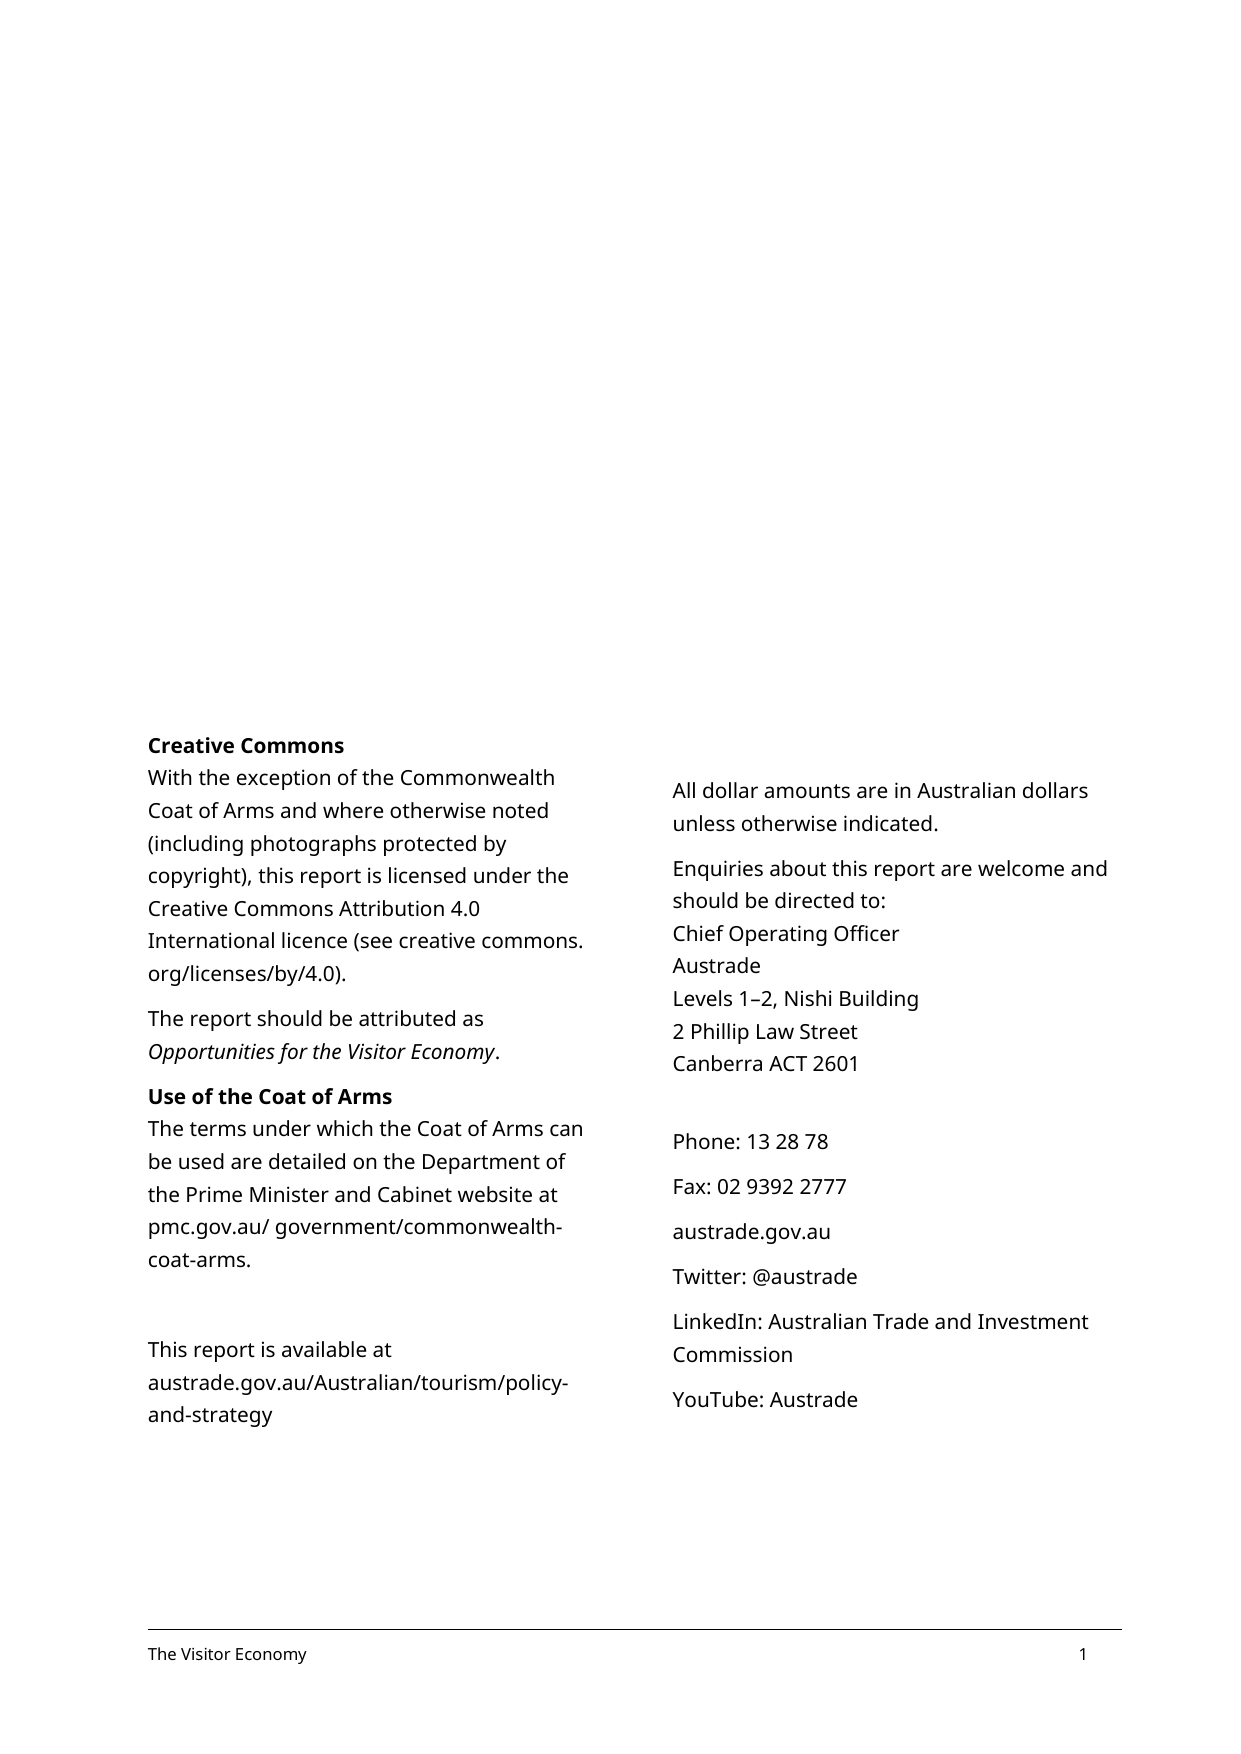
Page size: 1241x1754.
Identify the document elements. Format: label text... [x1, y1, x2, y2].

text Phone: 13 28 78 [672, 1127, 1122, 1156]
text The report should be attributed as Opportunities for the Visitor Economy. [148, 1004, 597, 1065]
text Use of the Coat of Arms The terms under which the Coat of Arms can be used are detailed on the Department of the Prime Minister and Cabinet website at pmc.gov.au/ government/commonwealth-coat-arms. [148, 1082, 597, 1273]
text Twitter: @austrade [672, 1262, 1122, 1291]
text LinkedIn: Australian Trade and Investment Commission [672, 1307, 1122, 1368]
text Enquiries about this report are welcome and should be directed to: Chief Operating Officer Austrade Levels 1–2, Nishi Building 2 Phillip Law Street Canberra ACT 2601 [672, 854, 1122, 1110]
text Fax: 02 9392 2777 [672, 1172, 1122, 1201]
text This report is available at austrade.gov.au/Australian/tourism/policy-and-strategy [148, 1335, 597, 1461]
text All dollar amounts are in Australian dollars unless otherwise indicated. [672, 776, 1122, 837]
text austrade.gov.au [672, 1217, 1122, 1246]
text YouTube: Austrade [672, 1385, 1122, 1414]
text Creative Commons With the exception of the Commonwealth Coat of Arms and where otherwise noted (including photographs protected by copyright), this report is licensed under the Creative Commons Attribution 4.0 International licence (see creative commons. org/licenses/by/4.0). [148, 731, 597, 988]
